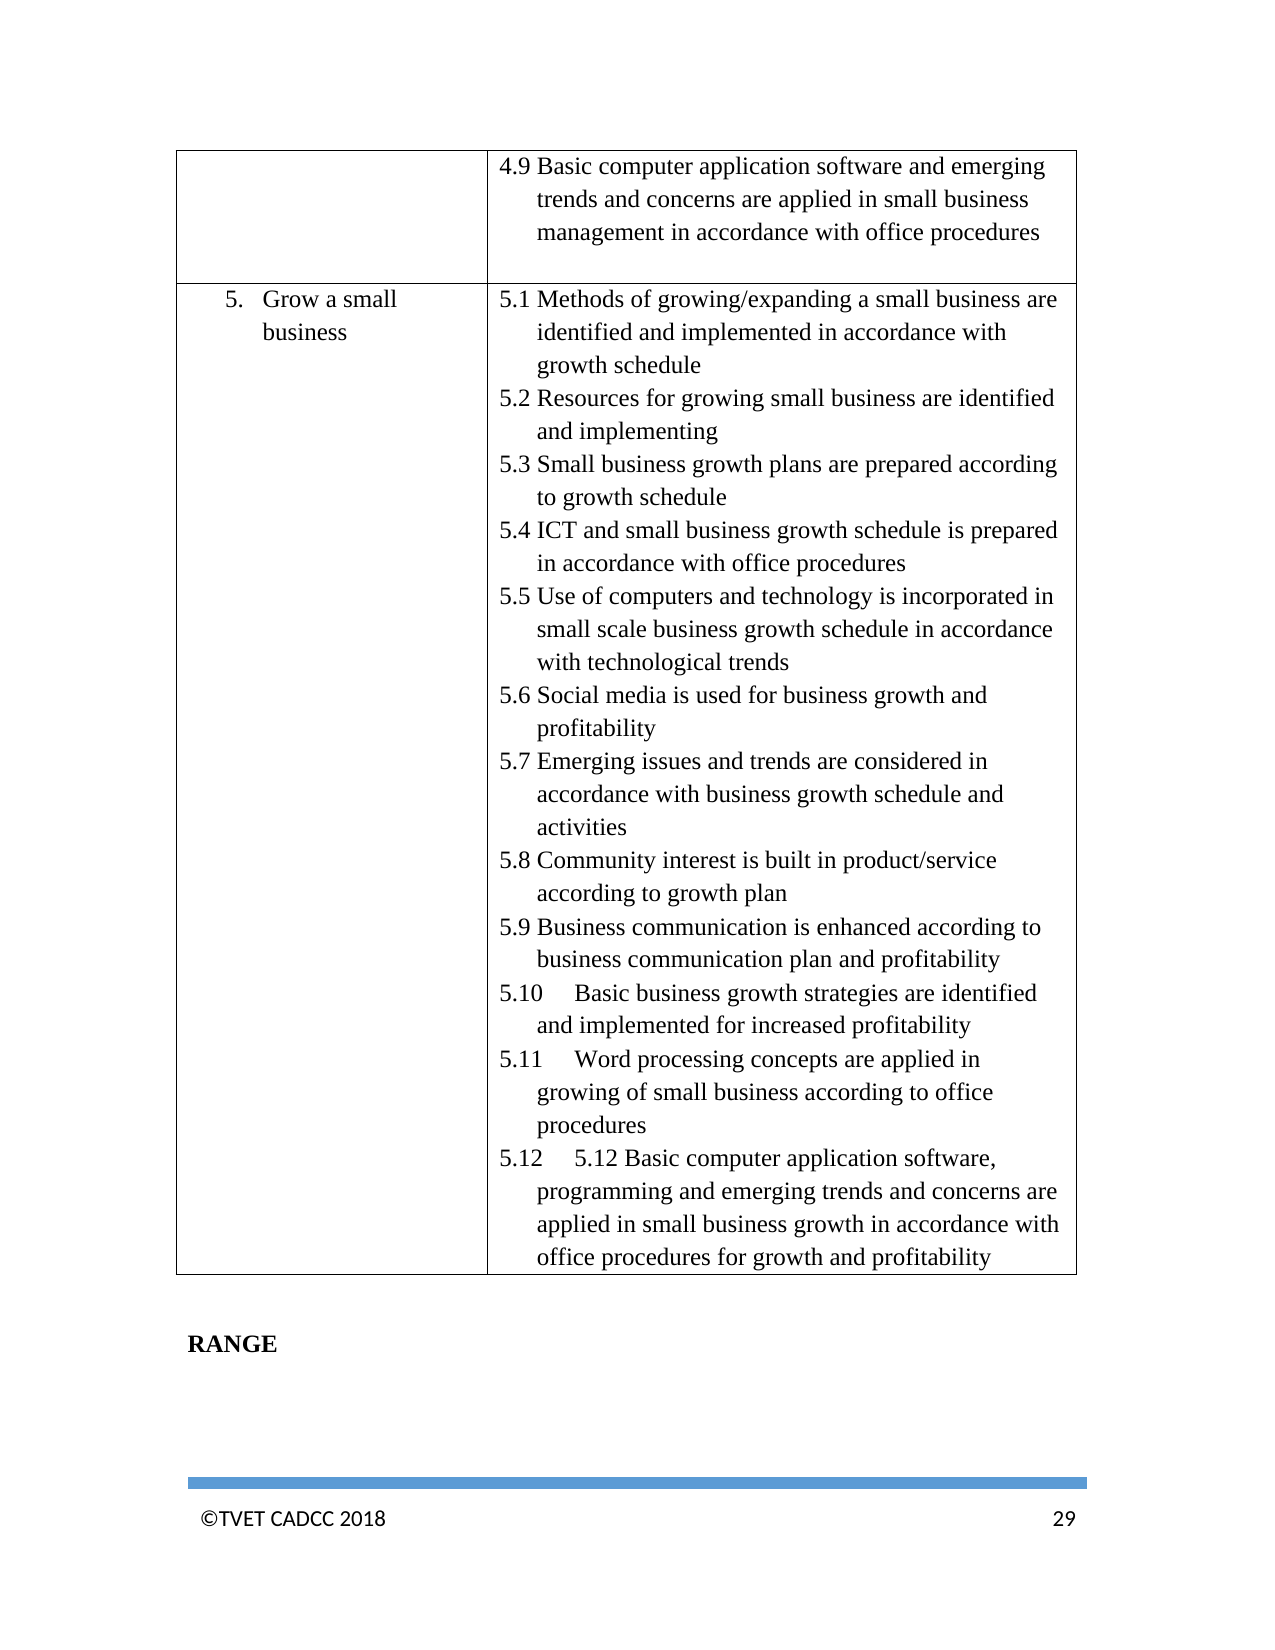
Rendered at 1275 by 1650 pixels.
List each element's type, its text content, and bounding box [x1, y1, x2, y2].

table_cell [177, 151, 487, 283]
table_cell Grow a small business [177, 284, 487, 1274]
table_cell Methods of growing/expanding a small business are identified and implemented in accordance with growth schedule Resources for growing small business are identified and implementing Small business growth plans are prepared according to growth schedule ICT and small business growth schedule is prepared in accordance with office procedures Use of computers and technology is incorporated in small scale business growth schedule in accordance with technological trends Social media is used for business growth and profitability Emerging issues and trends are considered in accordance with business growth schedule and activities Community interest is built in product/service according to growth plan Business communication is enhanced according to business communication plan and profitability Basic business growth strategies are identified and implemented for increased profitability Word processing concepts are applied in growing of small business according to office procedures 5.12 Basic computer application software, programming and emerging trends and concerns are applied in small business growth in accordance with office procedures for growth and profitability [488, 284, 1076, 1274]
text RANGE [187, 1329, 1087, 1358]
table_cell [488, 151, 1076, 283]
